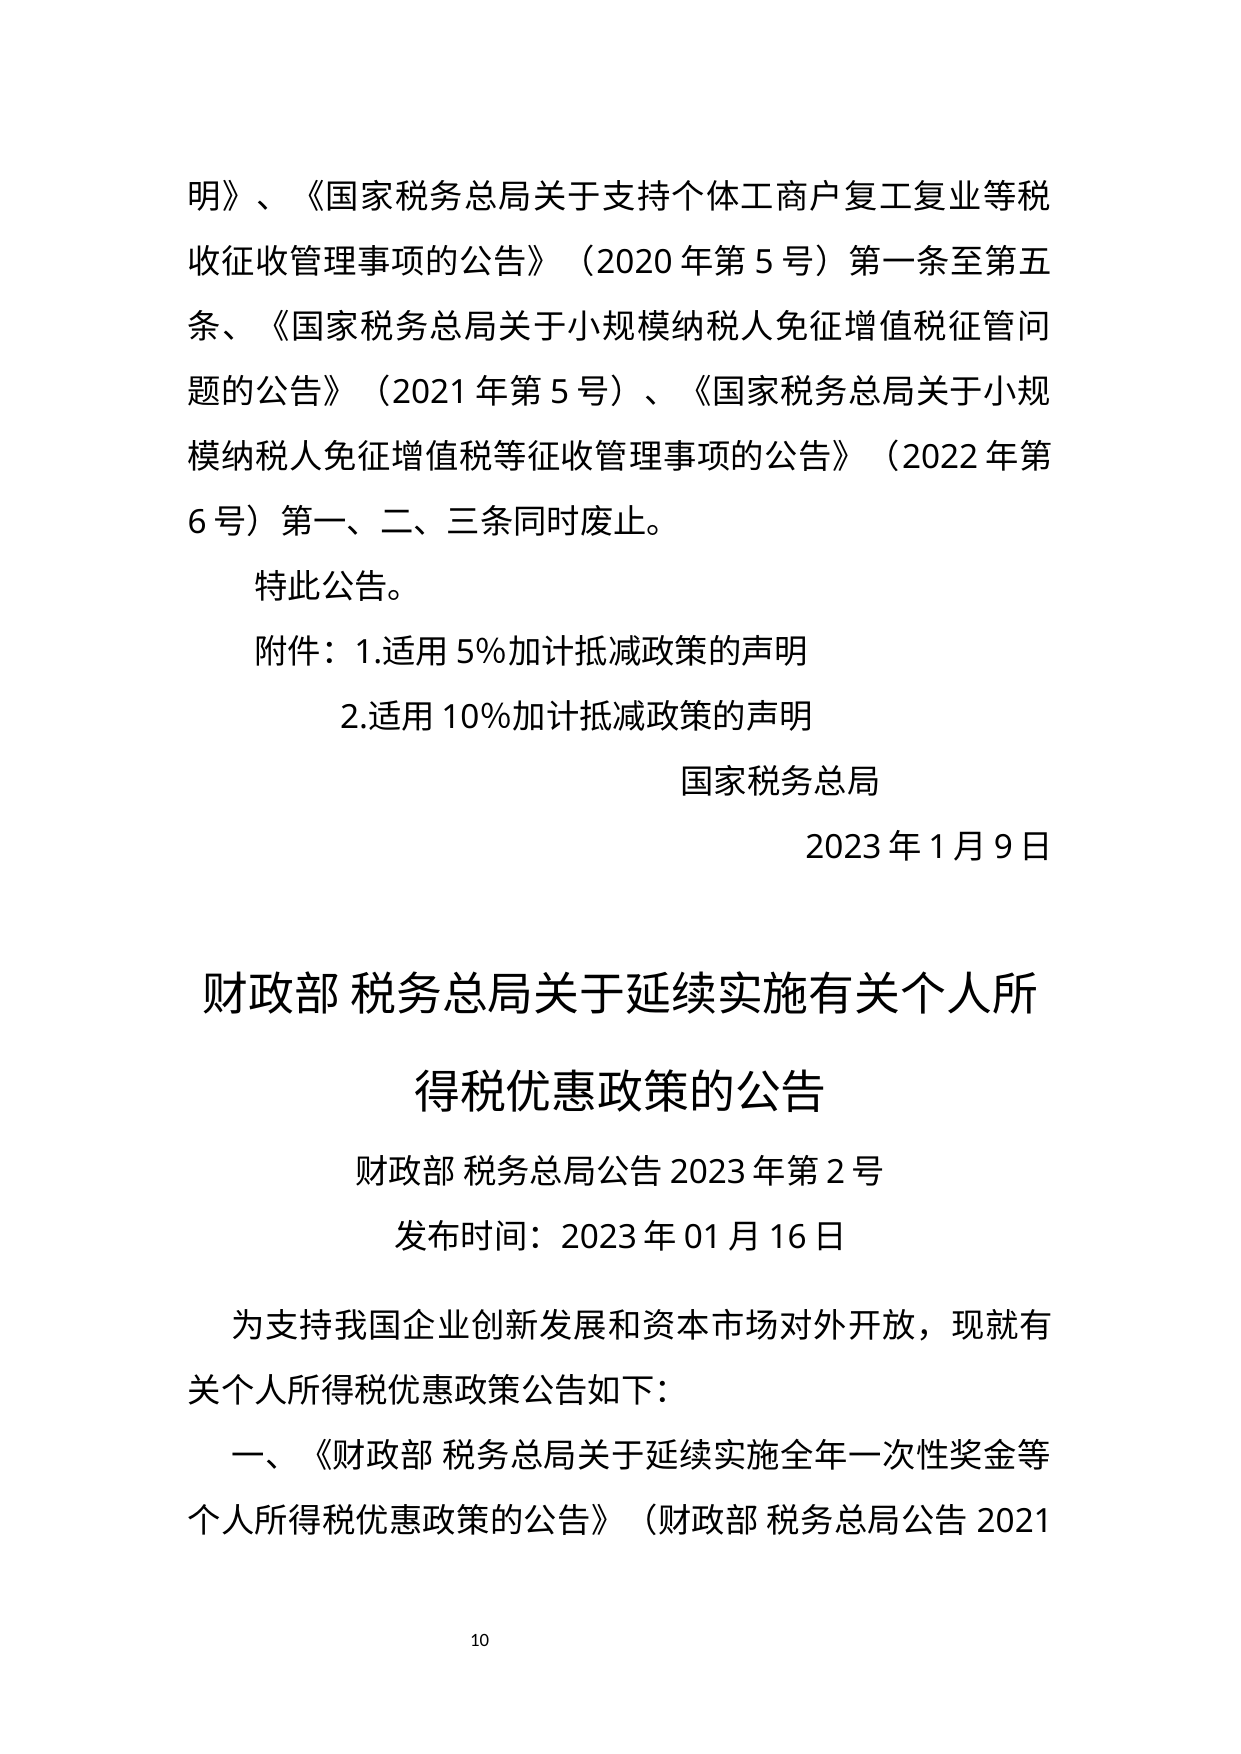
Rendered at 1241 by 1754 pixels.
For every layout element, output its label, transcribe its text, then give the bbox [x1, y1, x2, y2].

text 2.适用10％加计抵减政策的声明 [187, 682, 1053, 747]
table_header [188, 1267, 1053, 1550]
text 附件：1.适用5％加计抵减政策的声明 [187, 617, 1053, 682]
text 2023年1月9日 [187, 812, 1053, 877]
text 国家税务总局 [187, 747, 1053, 812]
text 财政部 税务总局公告2023年第2号 [187, 1137, 1053, 1202]
text 发布时间：2023年01月16日 [187, 1202, 1053, 1267]
text 特此公告。 [187, 552, 1053, 617]
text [187, 162, 1053, 552]
title 财政部 税务总局关于延续实施有关个人所得税优惠政策的公告 [187, 942, 1053, 1137]
